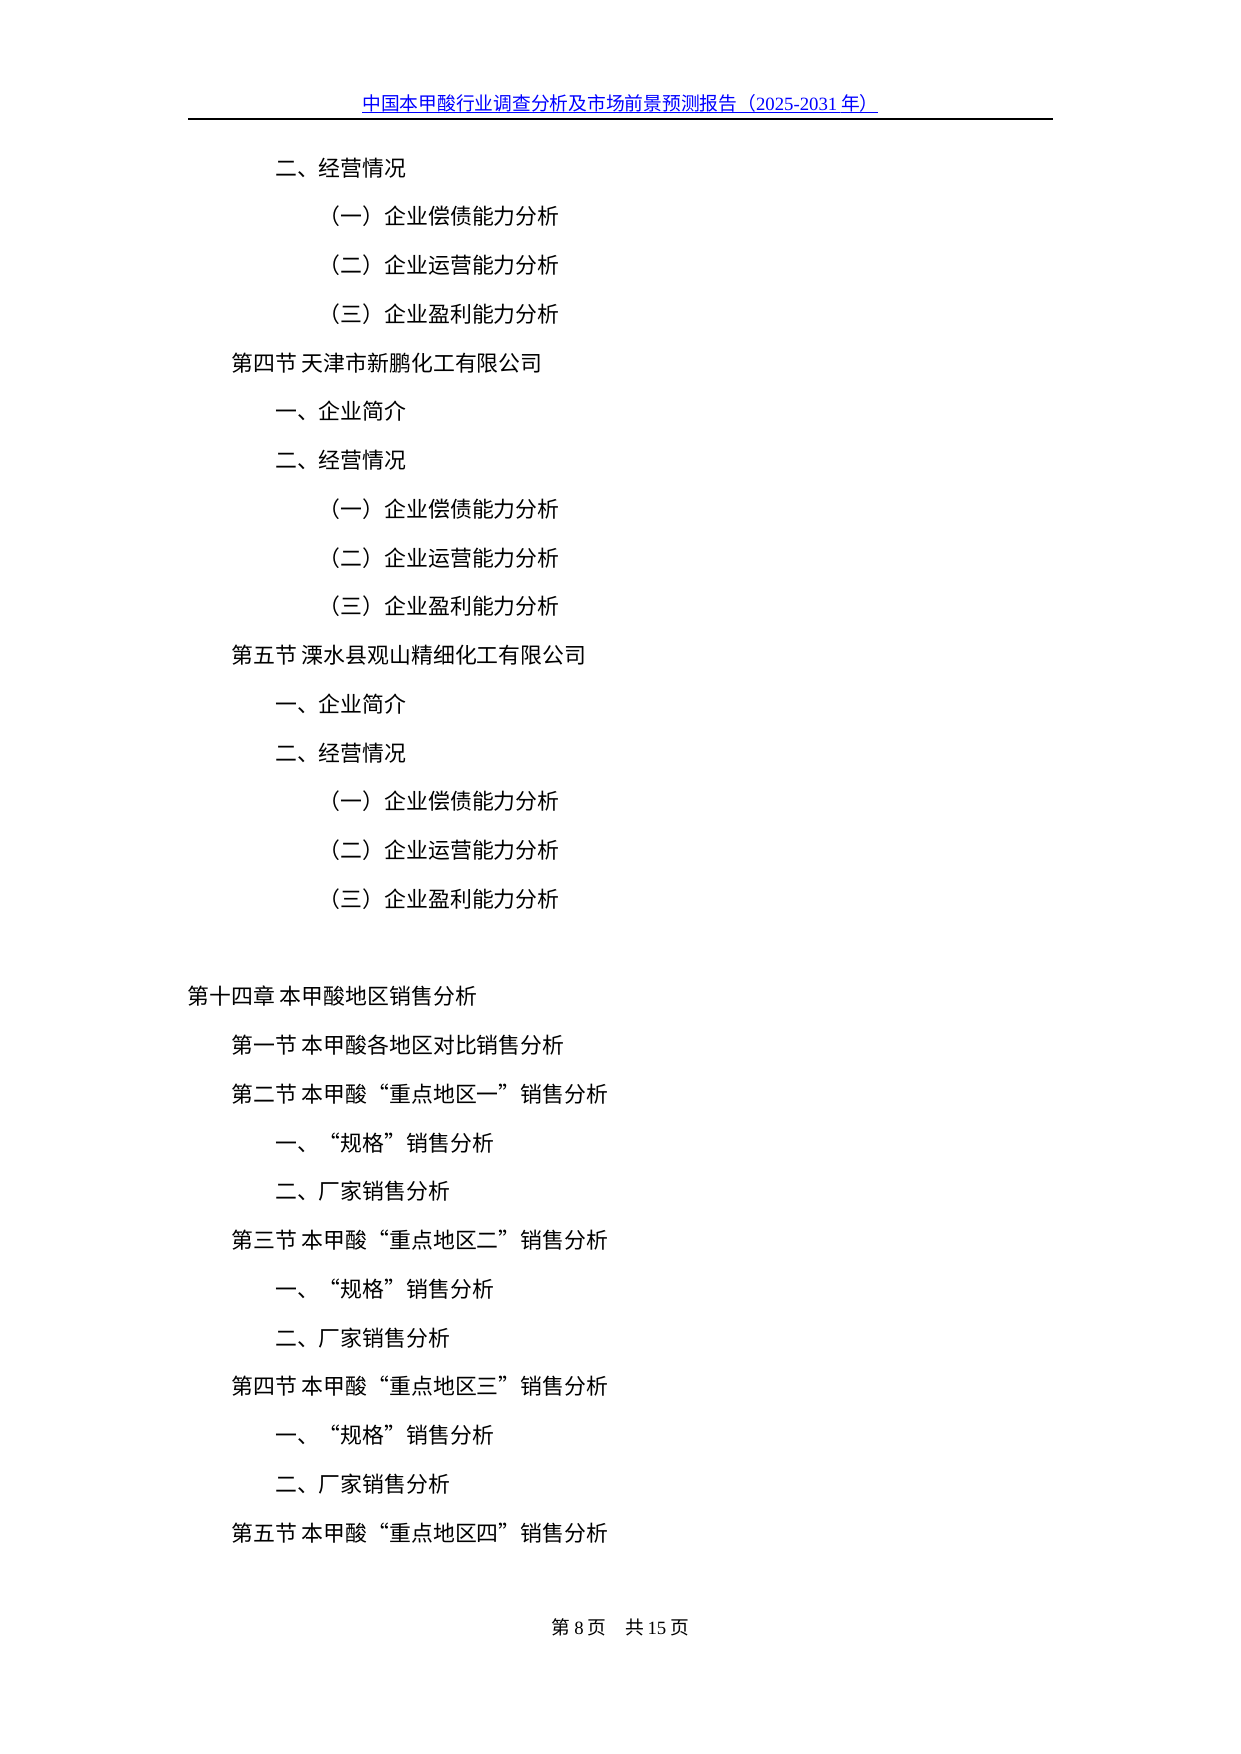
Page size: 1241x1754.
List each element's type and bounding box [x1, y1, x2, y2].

text [187, 150, 1053, 1548]
